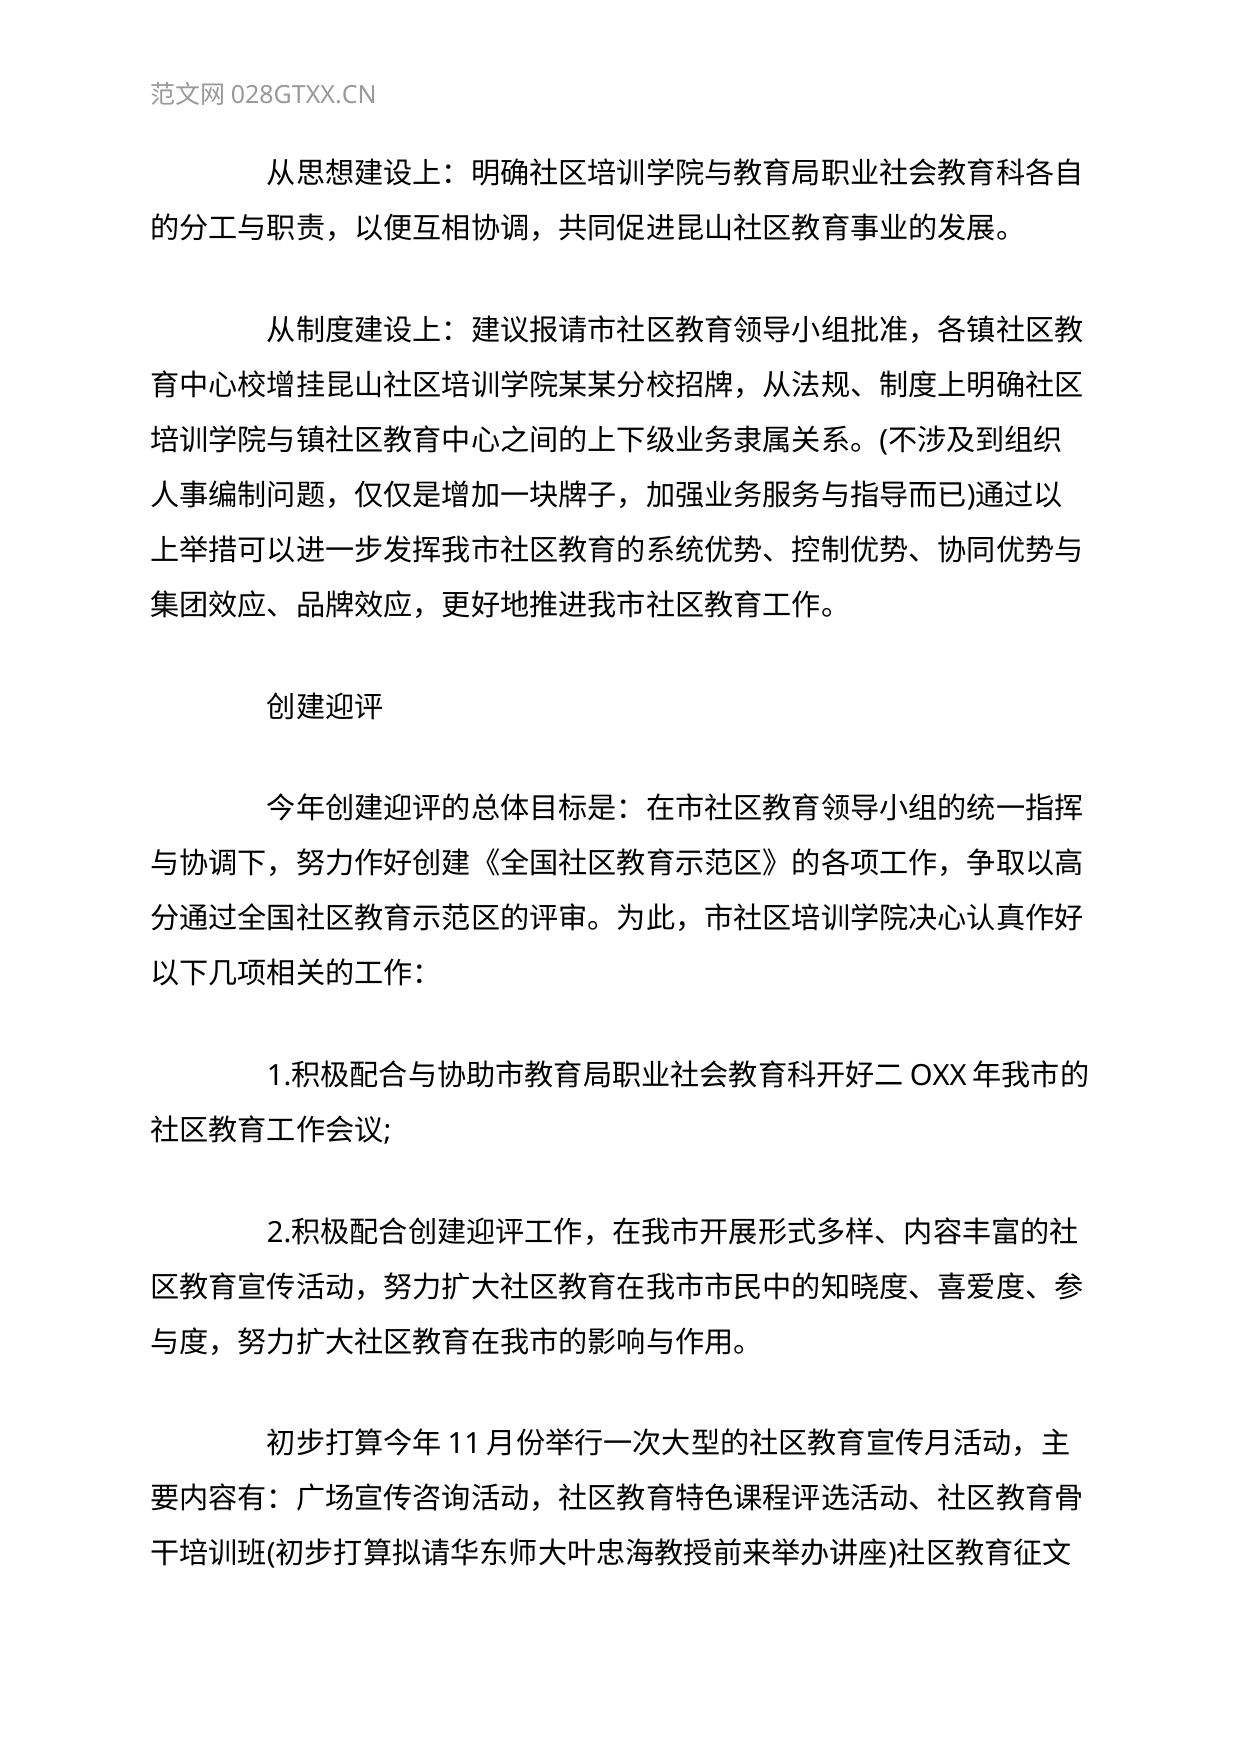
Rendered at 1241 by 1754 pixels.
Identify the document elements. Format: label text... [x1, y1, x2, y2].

text 从制度建设上：建议报请市社区教育领导小组批准，各镇社区教育中心校增挂昆山社区培训学院某某分校招牌，从法规、制度上明确社区培训学院与镇社区教育中心之间的上下级业务隶属关系。(不涉及到组织人事编制问题，仅仅是增加一块牌子，加强业务服务与指导而已)通过以上举措可以进一步发挥我市社区教育的系统优势、控制优势、协同优势与集团效应、品牌效应，更好地推进我市社区教育工作。 [150, 307, 1090, 624]
text 创建迎评 [150, 683, 1090, 725]
text 1.积极配合与协助市教育局职业社会教育科开好二OXX年我市的社区教育工作会议; [150, 1051, 1090, 1149]
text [150, 1420, 1090, 1572]
text 2.积极配合创建迎评工作，在我市开展形式多样、内容丰富的社区教育宣传活动，努力扩大社区教育在我市市民中的知晓度、喜爱度、参与度，努力扩大社区教育在我市的影响与作用。 [150, 1208, 1090, 1361]
text 从思想建设上：明确社区培训学院与教育局职业社会教育科各自的分工与职责，以便互相协调，共同促进昆山社区教育事业的发展。 [150, 150, 1090, 247]
text 今年创建迎评的总体目标是：在市社区教育领导小组的统一指挥与协调下，努力作好创建《全国社区教育示范区》的各项工作，争取以高分通过全国社区教育示范区的评审。为此，市社区培训学院决心认真作好以下几项相关的工作： [150, 785, 1090, 992]
